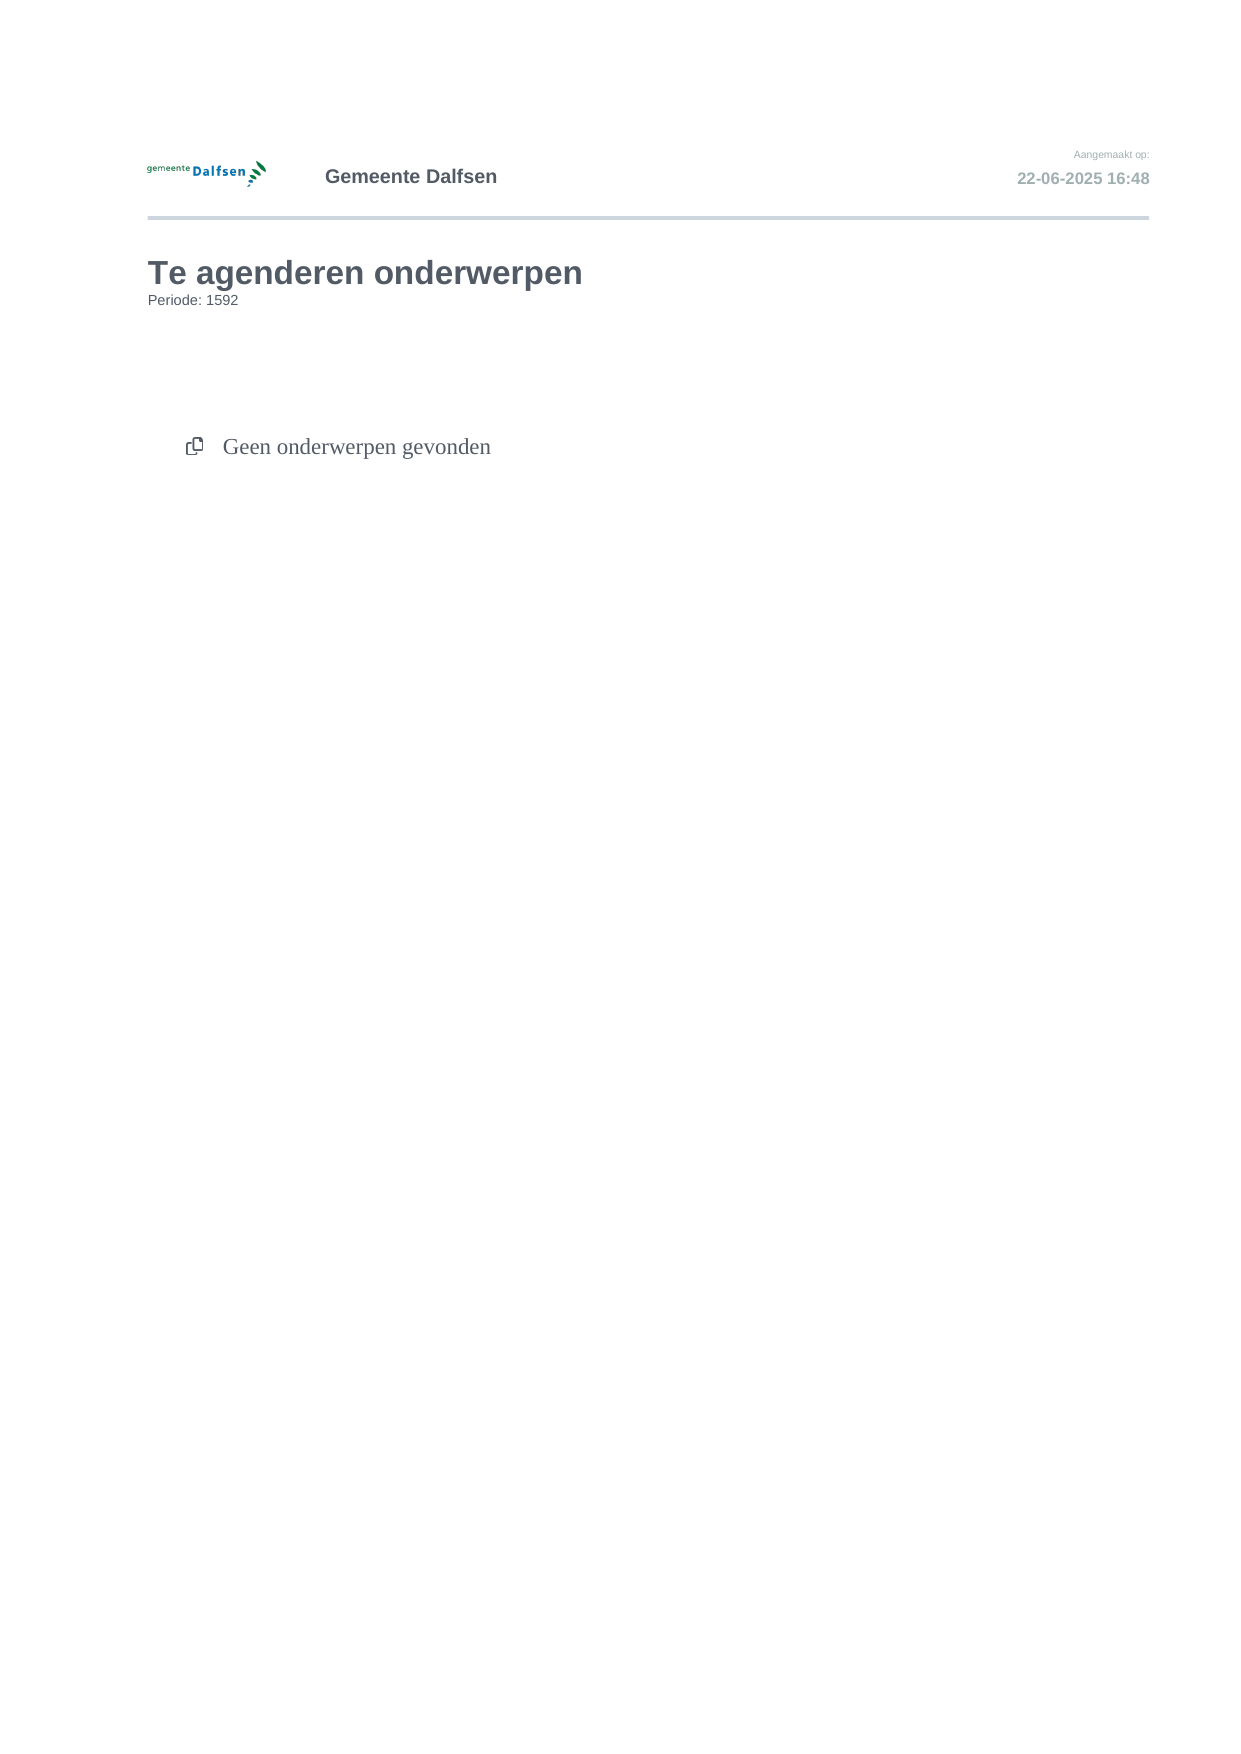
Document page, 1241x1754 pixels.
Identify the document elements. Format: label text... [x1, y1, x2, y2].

picture [147, 161, 266, 187]
table_cell Periode: 1592 [148, 292, 727, 325]
table_header Aangemaakt op: [727, 148, 1149, 161]
picture [147, 216, 1150, 220]
table_cell 22-06-2025 16:48 [727, 161, 1149, 188]
list Geen onderwerpen gevonden [185, 433, 1093, 459]
table_header [148, 148, 325, 188]
table_header Gemeente Dalfsen [325, 148, 727, 188]
picture [186, 437, 203, 455]
table_header Te agenderen onderwerpen [148, 245, 727, 292]
